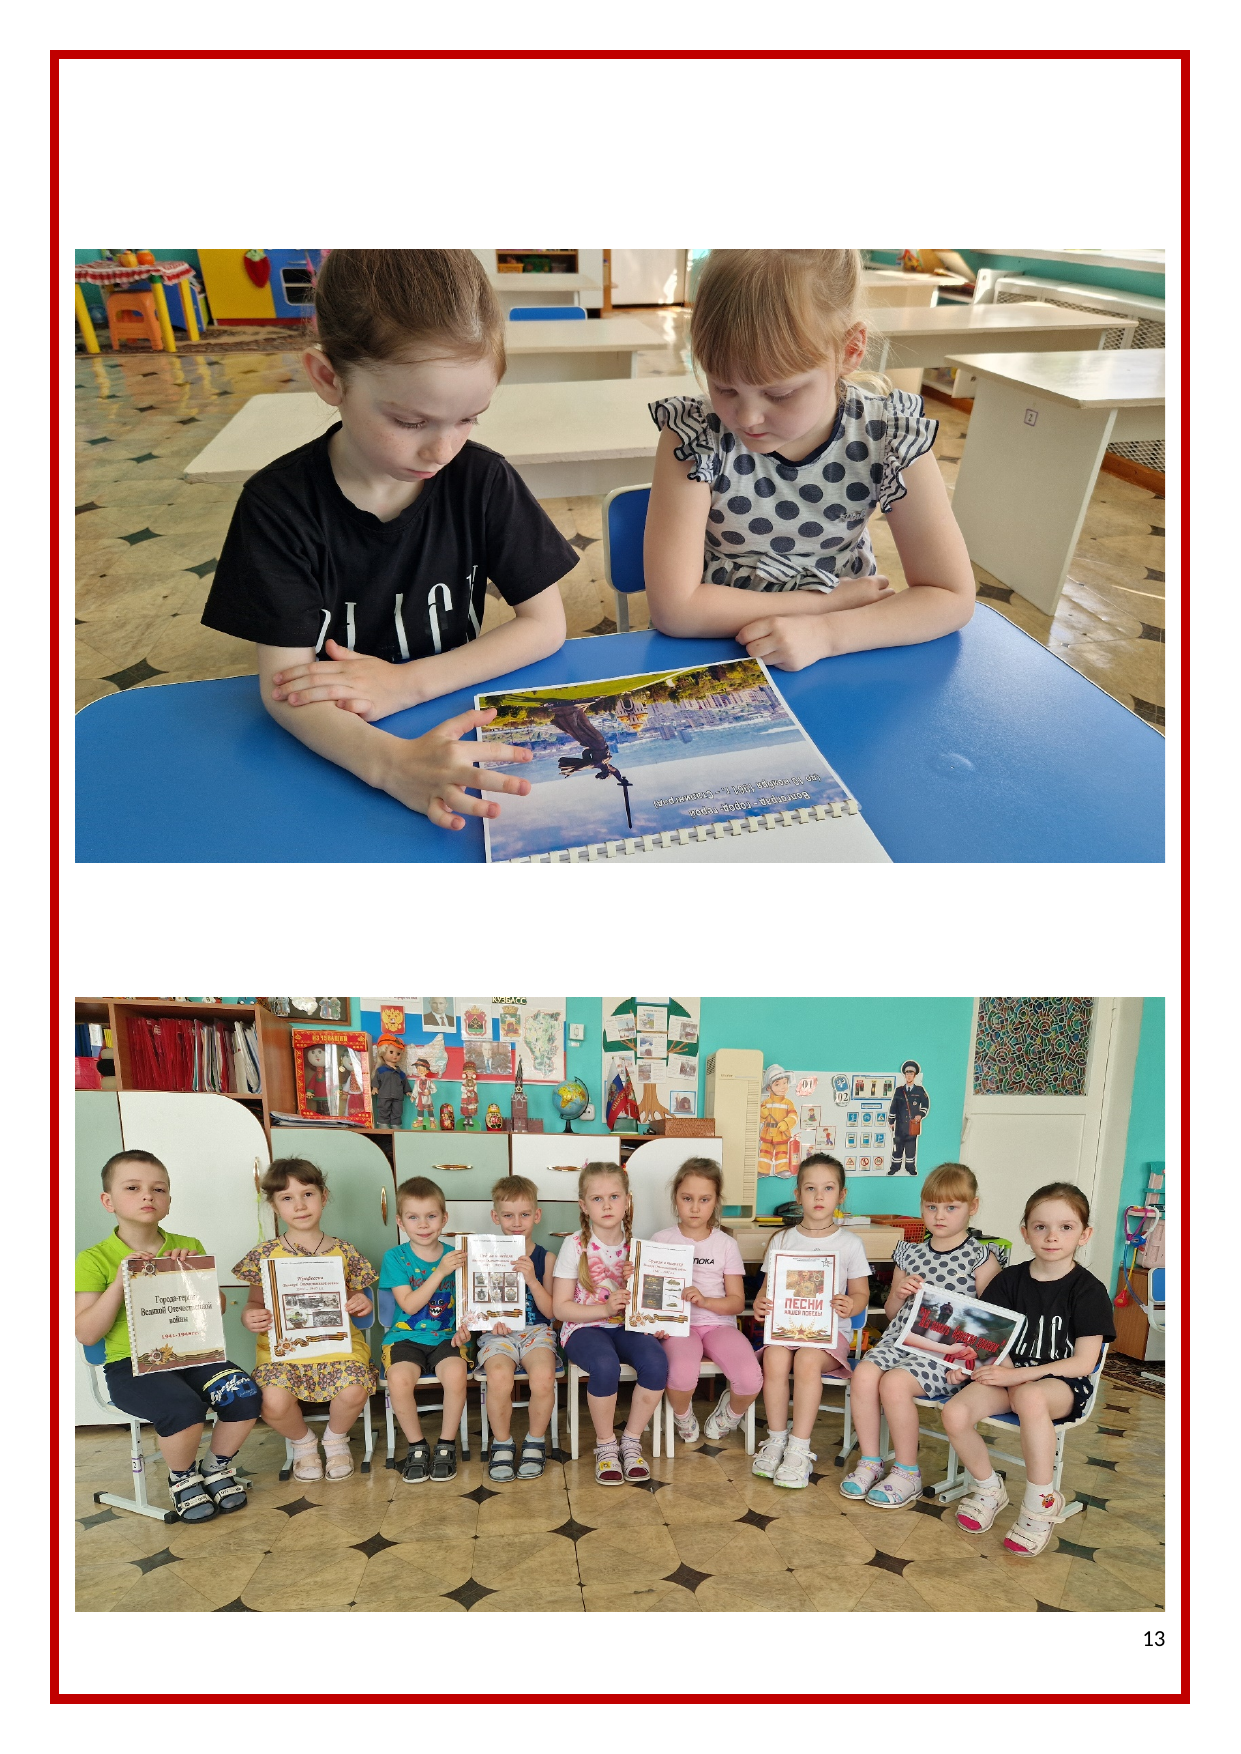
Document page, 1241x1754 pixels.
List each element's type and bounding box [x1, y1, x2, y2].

picture [75, 249, 1166, 863]
picture [75, 997, 1166, 1612]
